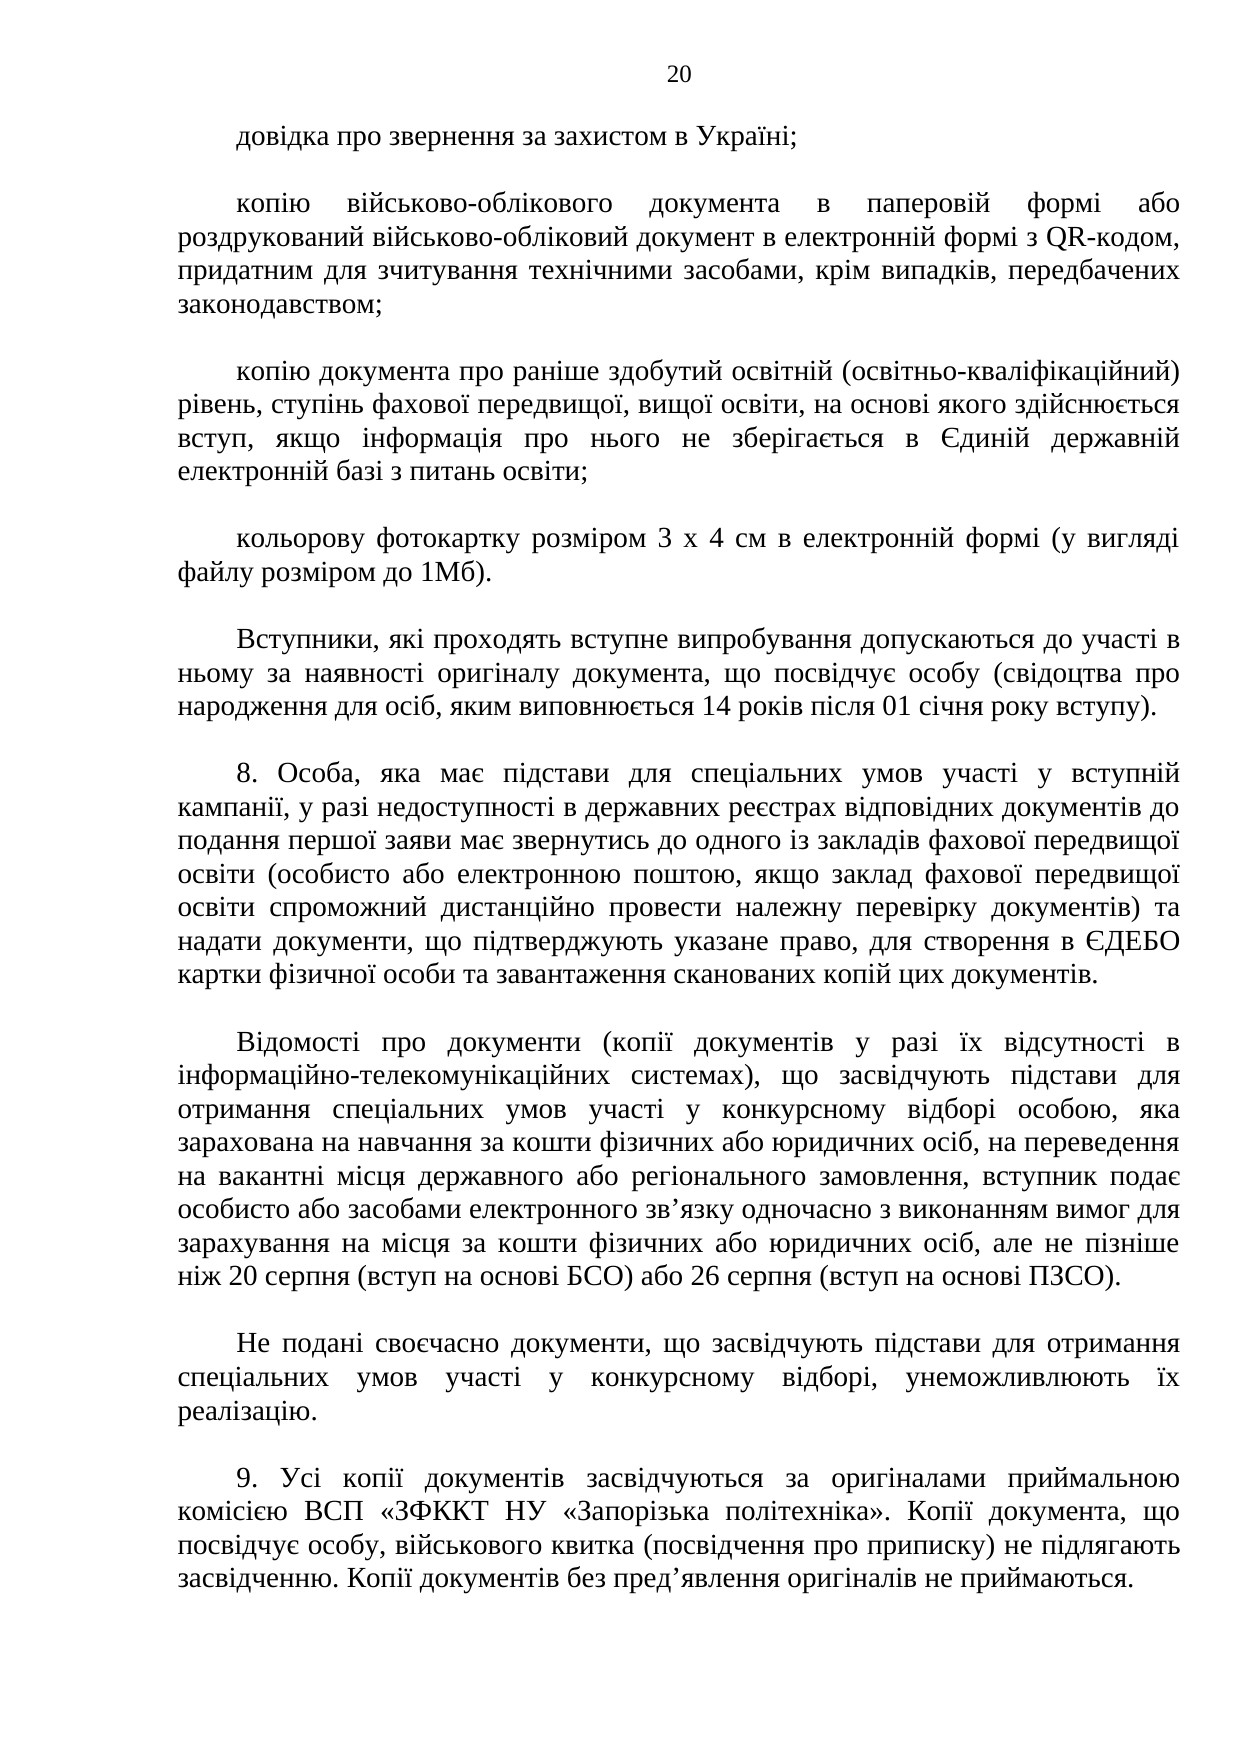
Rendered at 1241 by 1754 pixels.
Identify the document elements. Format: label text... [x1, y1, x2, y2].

text Відомості про документи (копії документів у разі їх відсутності в інформаційно-телекомунікаційних системах), що засвідчують підстави для отримання спеціальних умов участі у конкурсному відборі особою, яка зарахована на навчання за кошти фізичних або юридичних осіб, на переведення на вакантні місця державного або регіонального замовлення, вступник подає особисто або засобами електронного зв’язку одночасно з виконанням вимог для зарахування на місця за кошти фізичних або юридичних осіб, але не пізніше ніж 20 серпня (вступ на основі БСО) або 26 серпня (вступ на основі ПЗСО). [177, 1024, 1181, 1292]
text копію військово-облікового документа в паперовій формі або роздрукований військово-обліковий документ в електронній формі з QR-кодом, придатним для зчитування технічними засобами, крім випадків, передбачених законодавством; [177, 185, 1181, 319]
text 9. Усі копії документів засвідчуються за оригіналами приймальною комісією ВСП «ЗФККТ НУ «Запорізька політехніка». Копії документа, що посвідчує особу, військового квитка (посвідчення про приписку) не підлягають засвідченню. Копії документів без пред’явлення оригіналів не приймаються. [177, 1460, 1181, 1594]
text Не подані своєчасно документи, що засвідчують підстави для отримання спеціальних умов участі у конкурсному відборі, унеможливлюють їх реалізацію. [177, 1326, 1181, 1426]
text 8. Особа, яка має підстави для спеціальних умов участі у вступній кампанії, у разі недоступності в державних реєстрах відповідних документів до подання першої заяви має звернутись до одного із закладів фахової передвищої освіти (особисто або електронною поштою, якщо заклад фахової передвищої освіти спроможний дистанційно провести належну перевірку документів) та надати документи, що підтверджують указане право, для створення в ЄДЕБО картки фізичної особи та завантаження сканованих копій цих документів. [177, 755, 1181, 990]
text копію документа про раніше здобутий освітній (освітньо-кваліфікаційний) рівень, ступінь фахової передвищої, вищої освіти, на основі якого здійснюється вступ, якщо інформація про нього не зберігається в Єдиній державній електронній базі з питань освіти; [177, 353, 1181, 487]
text кольорову фотокартку розміром 3 х 4 см в електронній формі (у вигляді файлу розміром до 1Мб). [177, 521, 1181, 588]
text Вступники, які проходять вступне випробування допускаються до участі в ньому за наявності оригіналу документа, що посвідчує особу (свідоцтва про народження для осіб, яким виповнюється 14 років після 01 січня року вступу). [177, 621, 1181, 722]
text довідка про звернення за захистом в Україні; [177, 118, 1181, 152]
